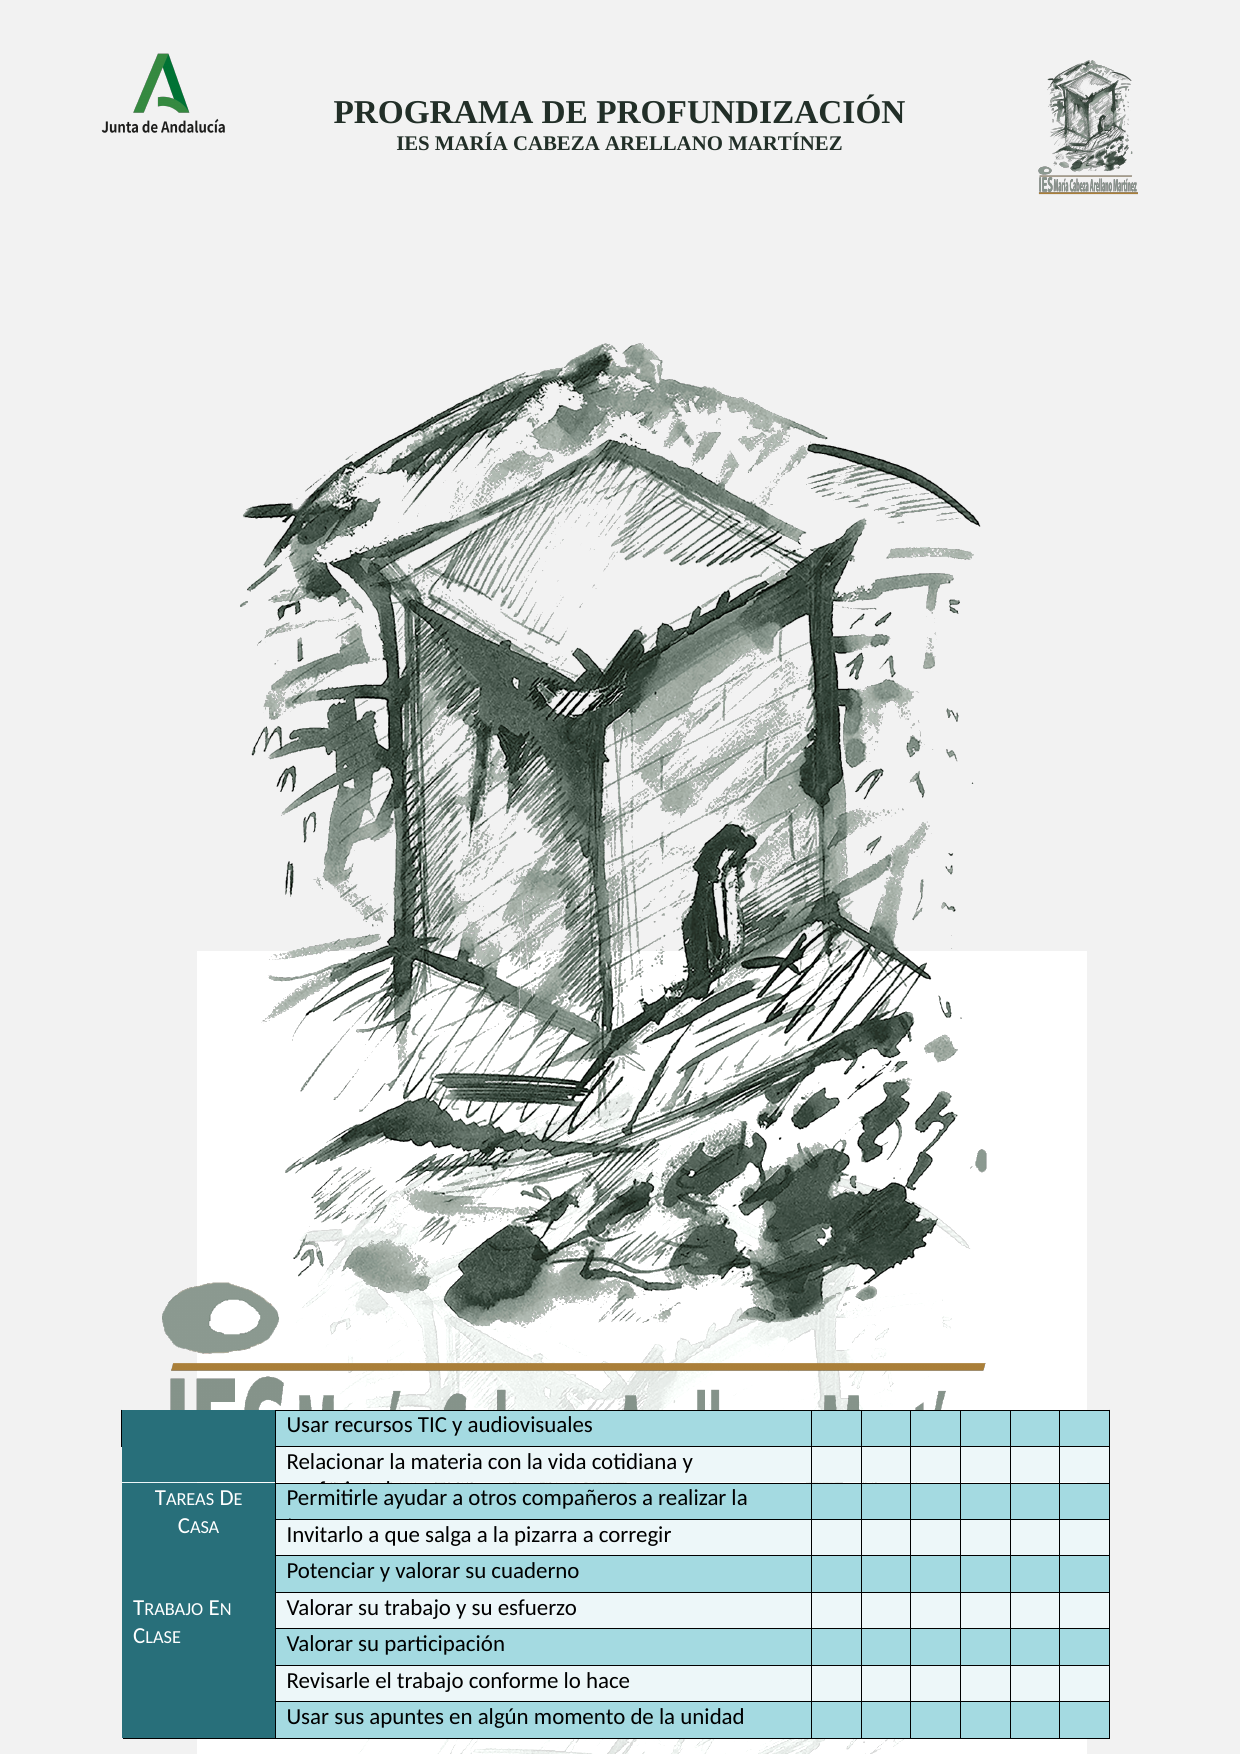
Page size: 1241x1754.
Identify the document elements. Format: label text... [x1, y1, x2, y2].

table_cell [1060, 1484, 1109, 1519]
table_cell [961, 1520, 1010, 1555]
table_cell [961, 1556, 1010, 1592]
table_cell [1060, 1520, 1109, 1555]
table_cell [862, 1666, 910, 1701]
table_cell [862, 1593, 910, 1628]
table_cell Valorar su trabajo y su esfuerzo [276, 1593, 811, 1628]
table_cell [812, 1447, 861, 1482]
table_cell [911, 1593, 960, 1628]
table_cell [812, 1629, 861, 1665]
table_cell [1011, 1666, 1059, 1701]
table_cell [911, 1629, 960, 1665]
table_cell [812, 1666, 861, 1701]
table_cell [961, 1484, 1010, 1519]
table_cell [961, 1702, 1010, 1738]
table_cell [1060, 1593, 1109, 1628]
table_cell [961, 1629, 1010, 1665]
picture [91, 47, 236, 139]
table_cell [862, 1556, 910, 1592]
table_cell [1011, 1629, 1059, 1665]
table_cell [812, 1484, 861, 1519]
table_cell Usar sus apuntes en algún momento de la unidad [276, 1702, 811, 1738]
table_cell Potenciar y valorar su cuaderno [276, 1556, 811, 1592]
table_cell [911, 1666, 960, 1701]
table_cell [961, 1411, 1010, 1446]
table_cell [1011, 1447, 1059, 1482]
table_cell [911, 1484, 960, 1519]
table_cell Relacionar la materia con la vida cotidiana y profesional [276, 1447, 811, 1482]
table_cell [1060, 1666, 1109, 1701]
table_cell [812, 1556, 861, 1592]
table_cell [911, 1556, 960, 1592]
table_cell [961, 1447, 1010, 1482]
table_cell Permitirle ayudar a otros compañeros a realizar la tarea [276, 1484, 811, 1519]
table_cell Trabajo En Clase [122, 1593, 275, 1738]
table_cell Tareas De Casa [122, 1484, 275, 1592]
table_cell [862, 1520, 910, 1555]
table_cell [911, 1411, 960, 1446]
table_cell Usar recursos TIC y audiovisuales [276, 1411, 811, 1446]
table_cell [1011, 1411, 1059, 1446]
table_cell [1060, 1447, 1109, 1482]
table_cell [1011, 1520, 1059, 1555]
table_cell [862, 1411, 910, 1446]
picture [132, 44, 1146, 1410]
table_cell [1060, 1629, 1109, 1665]
table_cell [961, 1593, 1010, 1628]
table_cell [1060, 1702, 1109, 1738]
table_cell [812, 1411, 861, 1446]
table_cell [911, 1702, 960, 1738]
table_cell [812, 1702, 861, 1738]
table_cell Invitarlo a que salga a la pizarra a corregir [276, 1520, 811, 1555]
table_cell Revisarle el trabajo conforme lo hace [276, 1666, 811, 1701]
table_cell [812, 1520, 861, 1555]
table_cell [911, 1520, 960, 1555]
table_cell [1011, 1702, 1059, 1738]
table_cell [1060, 1556, 1109, 1592]
table_cell [1060, 1411, 1109, 1446]
table_cell [862, 1629, 910, 1665]
table_cell [862, 1447, 910, 1482]
table_cell [812, 1593, 861, 1628]
table_cell Valorar su participación [276, 1629, 811, 1665]
table_cell [911, 1447, 960, 1482]
table_cell [1011, 1593, 1059, 1628]
table_cell [961, 1666, 1010, 1701]
table_cell [1011, 1484, 1059, 1519]
table_cell [862, 1484, 910, 1519]
table_cell [1011, 1556, 1059, 1592]
table_cell [862, 1702, 910, 1738]
